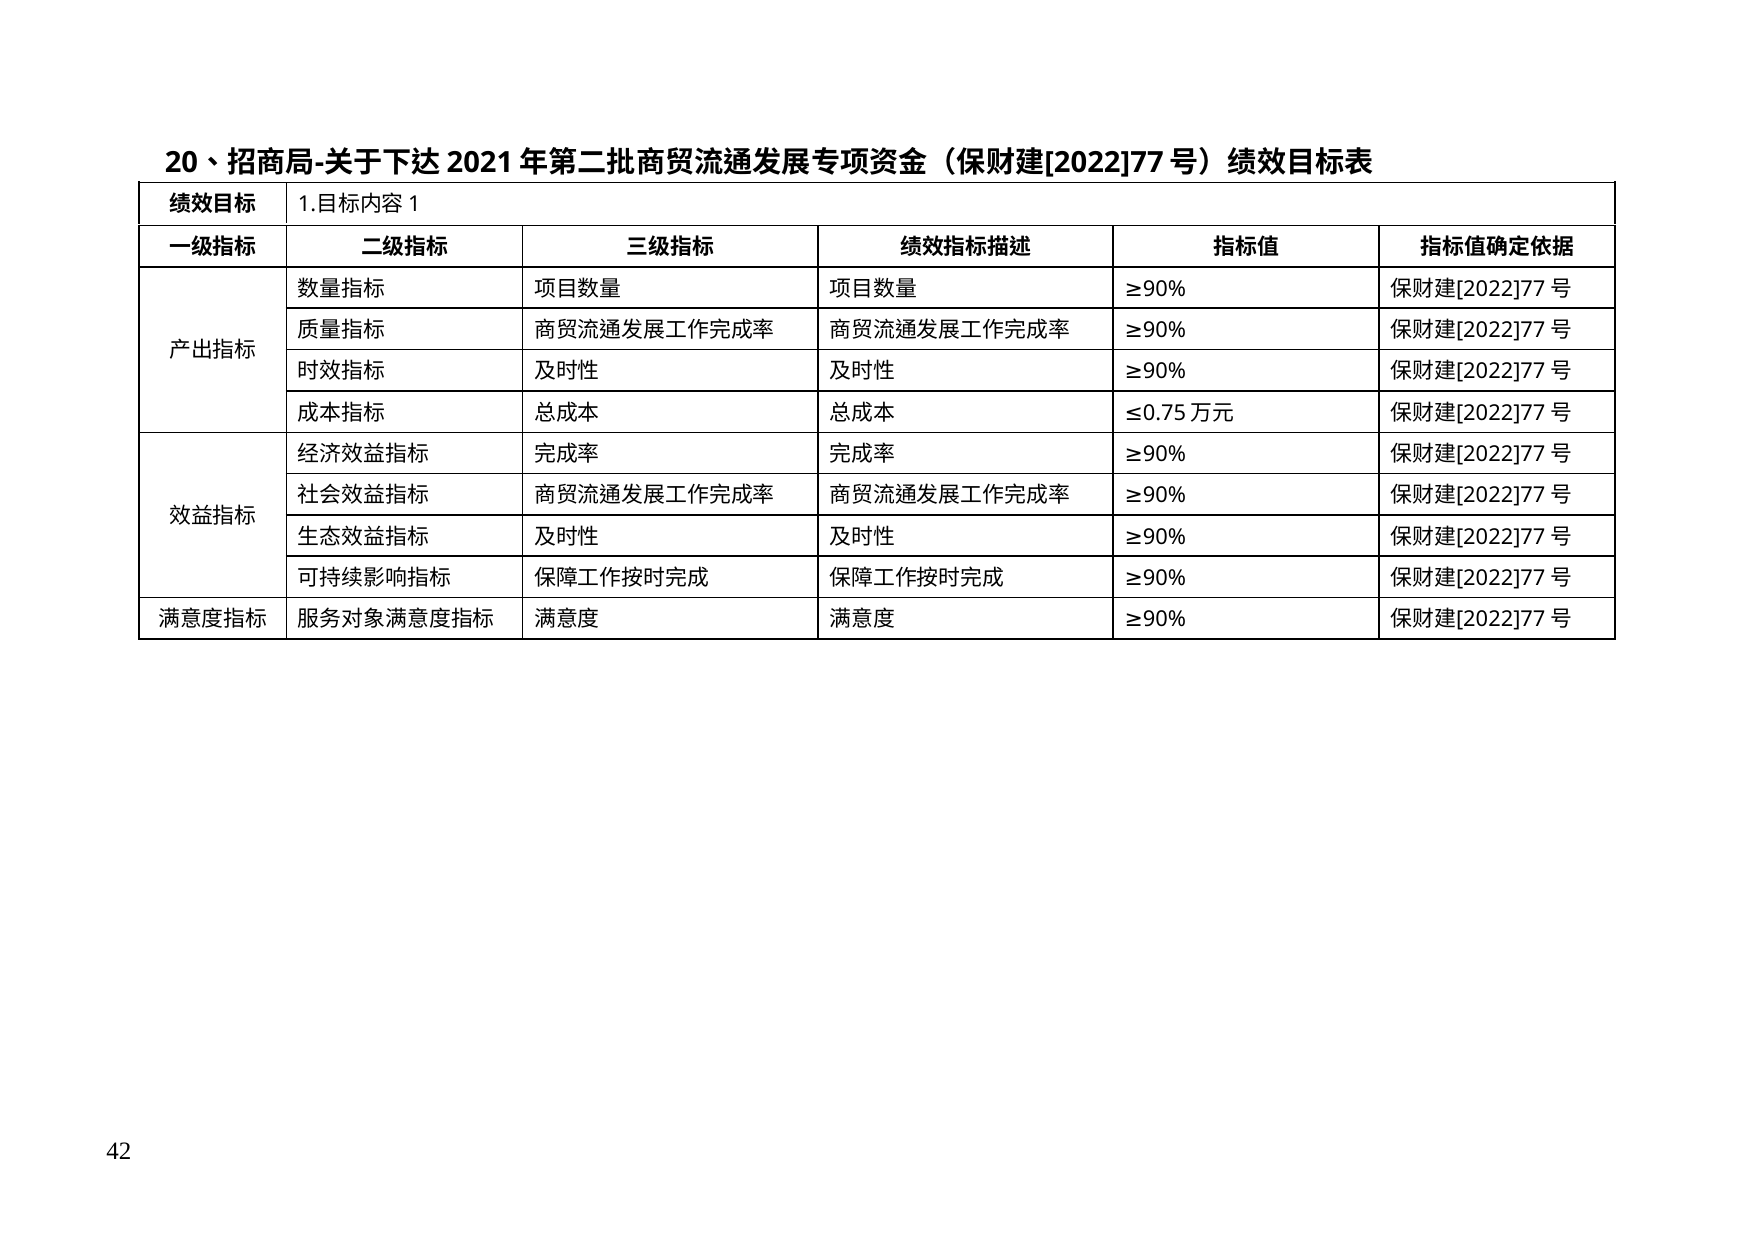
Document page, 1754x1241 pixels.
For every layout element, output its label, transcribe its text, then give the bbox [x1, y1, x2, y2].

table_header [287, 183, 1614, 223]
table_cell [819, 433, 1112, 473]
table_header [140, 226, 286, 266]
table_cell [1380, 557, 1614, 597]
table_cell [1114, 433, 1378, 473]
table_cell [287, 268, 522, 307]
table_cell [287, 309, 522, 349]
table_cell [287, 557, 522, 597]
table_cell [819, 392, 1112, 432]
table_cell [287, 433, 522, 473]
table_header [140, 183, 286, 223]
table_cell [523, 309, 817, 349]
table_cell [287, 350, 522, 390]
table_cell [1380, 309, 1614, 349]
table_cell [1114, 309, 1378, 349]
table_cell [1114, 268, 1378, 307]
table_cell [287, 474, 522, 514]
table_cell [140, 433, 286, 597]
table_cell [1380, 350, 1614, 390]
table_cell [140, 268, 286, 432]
text 20、招商局-关于下达2021年第二批商贸流通发展专项资金（保财建[2022]77号）绩效目标表 [106, 142, 1648, 181]
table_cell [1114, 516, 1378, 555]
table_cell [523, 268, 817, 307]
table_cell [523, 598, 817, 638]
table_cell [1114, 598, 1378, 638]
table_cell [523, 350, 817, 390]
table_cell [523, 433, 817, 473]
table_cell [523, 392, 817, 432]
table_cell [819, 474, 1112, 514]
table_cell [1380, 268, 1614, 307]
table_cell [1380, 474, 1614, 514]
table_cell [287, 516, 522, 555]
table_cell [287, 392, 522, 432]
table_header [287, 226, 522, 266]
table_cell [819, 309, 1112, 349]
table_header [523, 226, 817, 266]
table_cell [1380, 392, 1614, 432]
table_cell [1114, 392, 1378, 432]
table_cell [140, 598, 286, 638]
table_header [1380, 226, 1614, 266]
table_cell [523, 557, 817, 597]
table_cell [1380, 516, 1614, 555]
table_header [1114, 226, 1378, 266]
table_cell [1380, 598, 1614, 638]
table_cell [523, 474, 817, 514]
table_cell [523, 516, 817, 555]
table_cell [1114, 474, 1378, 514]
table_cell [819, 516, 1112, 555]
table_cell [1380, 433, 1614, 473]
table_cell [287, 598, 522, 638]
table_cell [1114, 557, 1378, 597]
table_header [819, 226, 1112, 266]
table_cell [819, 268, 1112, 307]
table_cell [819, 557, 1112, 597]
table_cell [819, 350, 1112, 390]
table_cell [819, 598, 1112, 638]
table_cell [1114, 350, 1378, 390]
